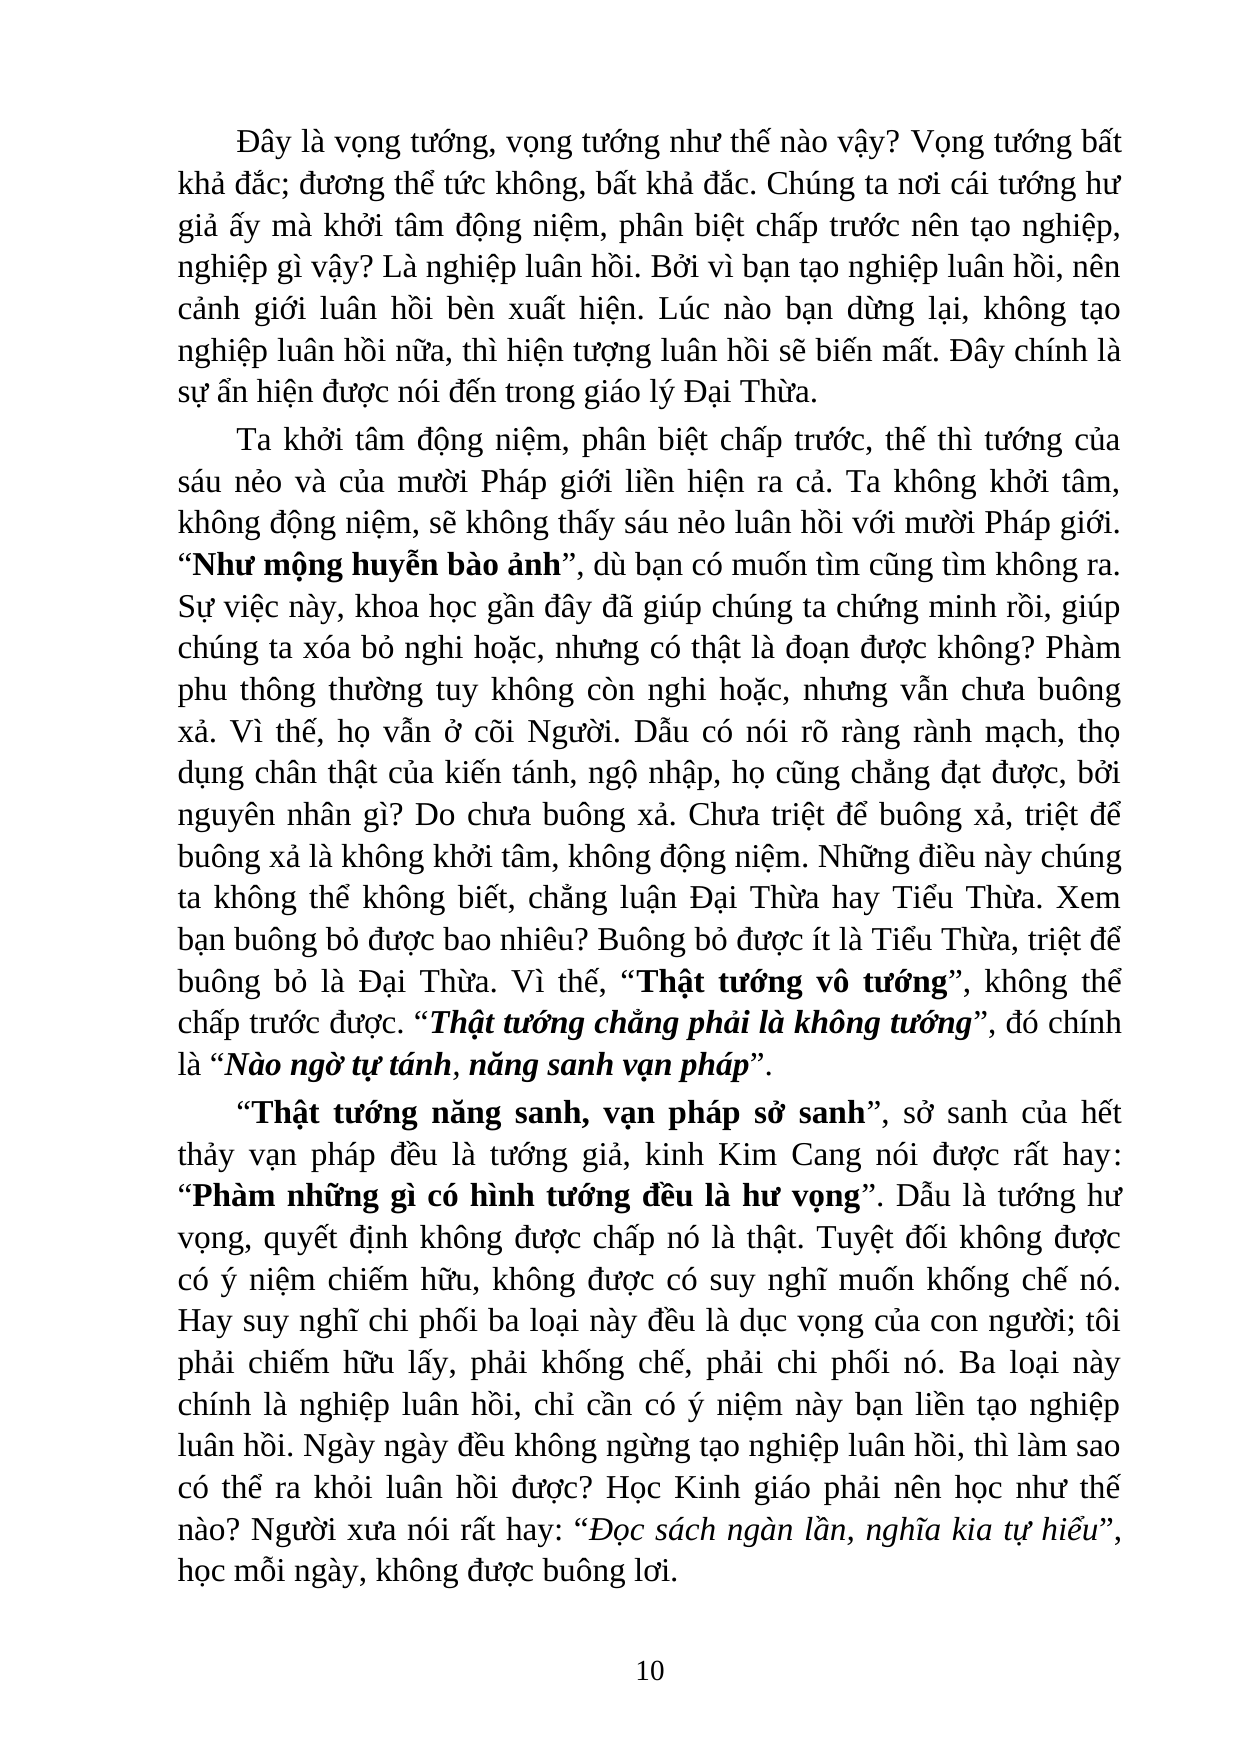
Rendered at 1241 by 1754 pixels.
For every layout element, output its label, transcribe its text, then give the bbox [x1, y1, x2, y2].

text Ta khởi tâm động niệm, phân biệt chấp trước, thế thì tướng của sáu nẻo và của mười Pháp giới liền hiện ra cả. Ta không khởi tâm, không động niệm, sẽ không thấy sáu nẻo luân hồi với mười Pháp giới. “Như mộng huyễn bào ảnh”, dù bạn có muốn tìm cũng tìm không ra. Sự việc này, khoa học gần đây đã giúp chúng ta chứng minh rồi, giúp chúng ta xóa bỏ nghi hoặc, nhưng có thật là đoạn được không? Phàm phu thông thường tuy không còn nghi hoặc, nhưng vẫn chưa buông xả. Vì thế, họ vẫn ở cõi Người. Dẫu có nói rõ ràng rành mạch, thọ dụng chân thật của kiến tánh, ngộ nhập, họ cũng chẳng đạt được, bởi nguyên nhân gì? Do chưa buông xả. Chưa triệt để buông xả, triệt để buông xả là không khởi tâm, không động niệm. Những điều này chúng ta không thể không biết, chẳng luận Đại Thừa hay Tiểu Thừa. Xem bạn buông bỏ được bao nhiêu? Buông bỏ được ít là Tiểu Thừa, triệt để buông bỏ là Đại Thừa. Vì thế, “Thật tướng vô tướng”, không thể chấp trước được. “Thật tướng chẳng phải là không tướng”, đó chính là “Nào ngờ tự tánh, năng sanh vạn pháp”. [177, 416, 1122, 1083]
text “Thật tướng năng sanh, vạn pháp sở sanh”, sở sanh của hết thảy vạn pháp đều là tướng giả, kinh Kim Cang nói được rất hay: “Phàm những gì có hình tướng đều là hư vọng”. Dẫu là tướng hư vọng, quyết định không được chấp nó là thật. Tuyệt đối không được có ý niệm chiếm hữu, không được có suy nghĩ muốn khống chế nó. Hay suy nghĩ chi phối ba loại này đều là dục vọng của con người; tôi phải chiếm hữu lấy, phải khống chế, phải chi phối nó. Ba loại này chính là nghiệp luân hồi, chỉ cần có ý niệm này bạn liền tạo nghiệp luân hồi. Ngày ngày đều không ngừng tạo nghiệp luân hồi, thì làm sao có thể ra khỏi luân hồi được? Học Kinh giáo phải nên học như thế nào? Người xưa nói rất hay: “Đọc sách ngàn lần, nghĩa kia tự hiểu”, học mỗi ngày, không được buông lơi. [177, 1089, 1122, 1589]
text Đây là vọng tướng, vọng tướng như thế nào vậy? Vọng tướng bất khả đắc; đương thể tức không, bất khả đắc. Chúng ta nơi cái tướng hư giả ấy mà khởi tâm động niệm, phân biệt chấp trước nên tạo nghiệp, nghiệp gì vậy? Là nghiệp luân hồi. Bởi vì bạn tạo nghiệp luân hồi, nên cảnh giới luân hồi bèn xuất hiện. Lúc nào bạn dừng lại, không tạo nghiệp luân hồi nữa, thì hiện tượng luân hồi sẽ biến mất. Đây chính là sự ẩn hiện được nói đến trong giáo lý Đại Thừa. [177, 118, 1122, 410]
